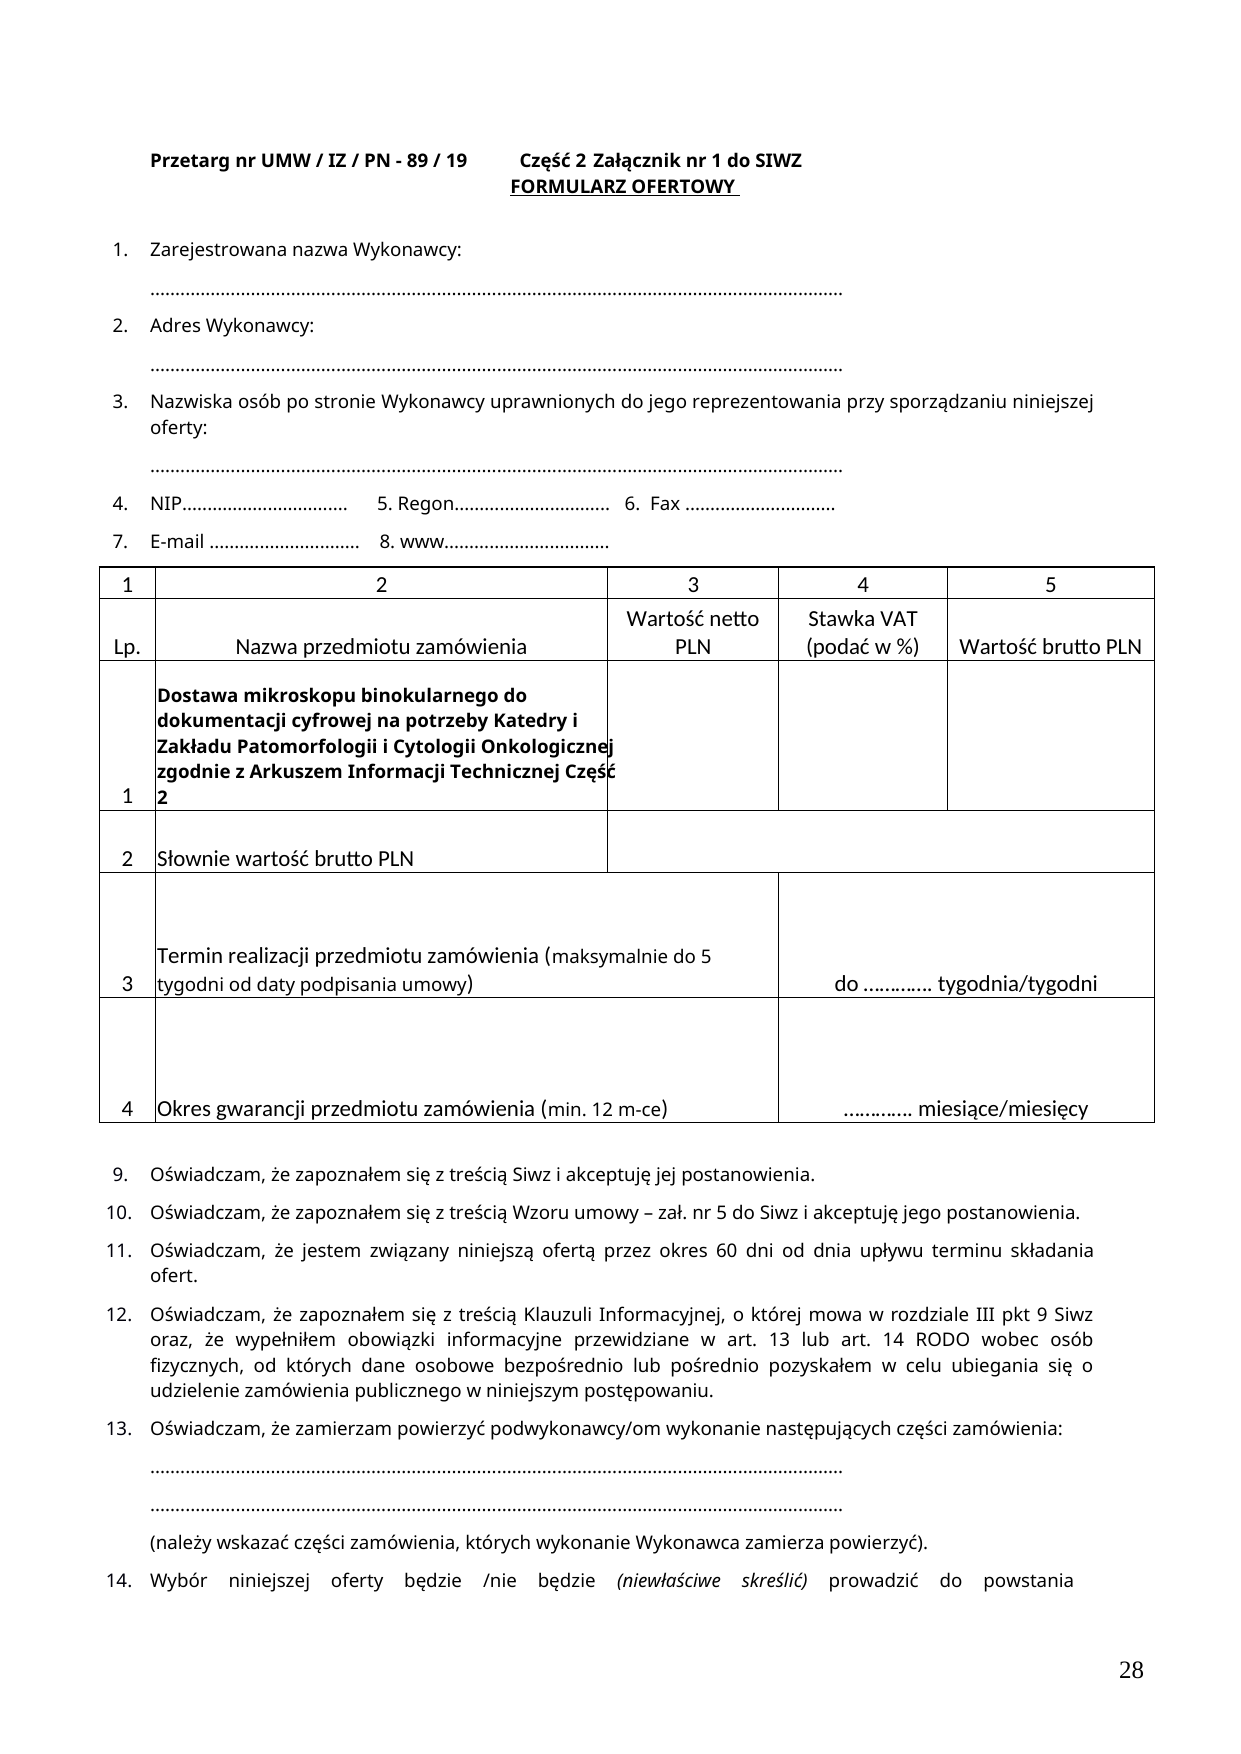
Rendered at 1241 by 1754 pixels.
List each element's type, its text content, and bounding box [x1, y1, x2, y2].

table_cell …………. miesiące/miesięcy [779, 998, 1154, 1122]
table_cell 3 [100, 873, 155, 997]
table_cell [608, 661, 778, 810]
table_header 5 [948, 568, 1154, 598]
list .......................................................................................................................................... [150, 1453, 1095, 1479]
table_cell [948, 661, 1154, 810]
list E-mail .............................. 8. www................................. [112, 528, 1095, 554]
table_cell Wartość netto PLN [608, 599, 778, 660]
table_header 1 [100, 568, 155, 598]
table_cell [608, 811, 1154, 872]
list Adres Wykonawcy: [112, 313, 1095, 338]
list Oświadczam, że zamierzam powierzyć podwykonawcy/om wykonanie następujących części zamówienia: [106, 1415, 1095, 1441]
table_cell Słownie wartość brutto PLN [156, 811, 607, 872]
table_cell do …………. tygodnia/tygodni [779, 873, 1154, 997]
table_cell Termin realizacji przedmiotu zamówienia (maksymalnie do 5 tygodni od daty podpisania umowy) [156, 873, 778, 997]
table_cell Dostawa mikroskopu binokularnego do dokumentacji cyfrowej na potrzeby Katedry i Zakładu Patomorfologii i Cytologii Onkologicznej zgodnie z Arkuszem Informacji Technicznej Część 2 [156, 661, 607, 810]
text (należy wskazać części zamówienia, których wykonanie Wykonawca zamierza powierzyć). [150, 1529, 1095, 1555]
table_cell 1 [100, 661, 155, 810]
table_cell 2 [100, 811, 155, 872]
table_cell [779, 661, 947, 810]
text .......................................................................................................................................... [150, 452, 1095, 478]
text FORMULARZ OFERTOWY [150, 173, 1095, 199]
list Oświadczam, że zapoznałem się z treścią Siwz i akceptuję jej postanowienia. [112, 1161, 1095, 1187]
table_cell Lp. [100, 599, 155, 660]
list Oświadczam, że zapoznałem się z treścią Klauzuli Informacyjnej, o której mowa w rozdziale III pkt 9 Siwz oraz, że wypełniłem obowiązki informacyjne przewidziane w art. 13 lub art. 14 RODO wobec osób fizycznych, od których dane osobowe bezpośrednio lub pośrednio pozyskałem w celu ubiegania się o udzielenie zamówienia publicznego w niniejszym postępowaniu. [106, 1301, 1095, 1403]
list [106, 1567, 1095, 1593]
list Nazwiska osób po stronie Wykonawcy uprawnionych do jego reprezentowania przy sporządzaniu niniejszej oferty: [112, 389, 1095, 440]
table_cell Stawka VAT (podać w %) [779, 599, 947, 660]
table_cell Wartość brutto PLN [948, 599, 1154, 660]
table_cell 4 [100, 998, 155, 1122]
table_cell Nazwa przedmiotu zamówienia [156, 599, 607, 660]
table_header 2 [156, 568, 607, 598]
table_header 3 [608, 568, 778, 598]
table_cell Okres gwarancji przedmiotu zamówienia (min. 12 m-ce) [156, 998, 778, 1122]
list Oświadczam, że zapoznałem się z treścią Wzoru umowy – zał. nr 5 do Siwz i akceptuję jego postanowienia. [106, 1199, 1095, 1225]
text Przetarg nr UMW / IZ / PN - 89 / 19 Część 2 Załącznik nr 1 do SIWZ [150, 148, 1095, 173]
text .......................................................................................................................................... [150, 351, 1095, 376]
text .......................................................................................................................................... [150, 275, 1095, 300]
list Zarejestrowana nazwa Wykonawcy: [112, 237, 1095, 262]
table_header 4 [779, 568, 947, 598]
list .......................................................................................................................................... [150, 1491, 1095, 1517]
list Oświadczam, że jestem związany niniejszą ofertą przez okres 60 dni od dnia upływu terminu składania ofert. [106, 1237, 1095, 1288]
list NIP................................. 5. Regon............................... 6. Fax .............................. [112, 490, 1095, 516]
